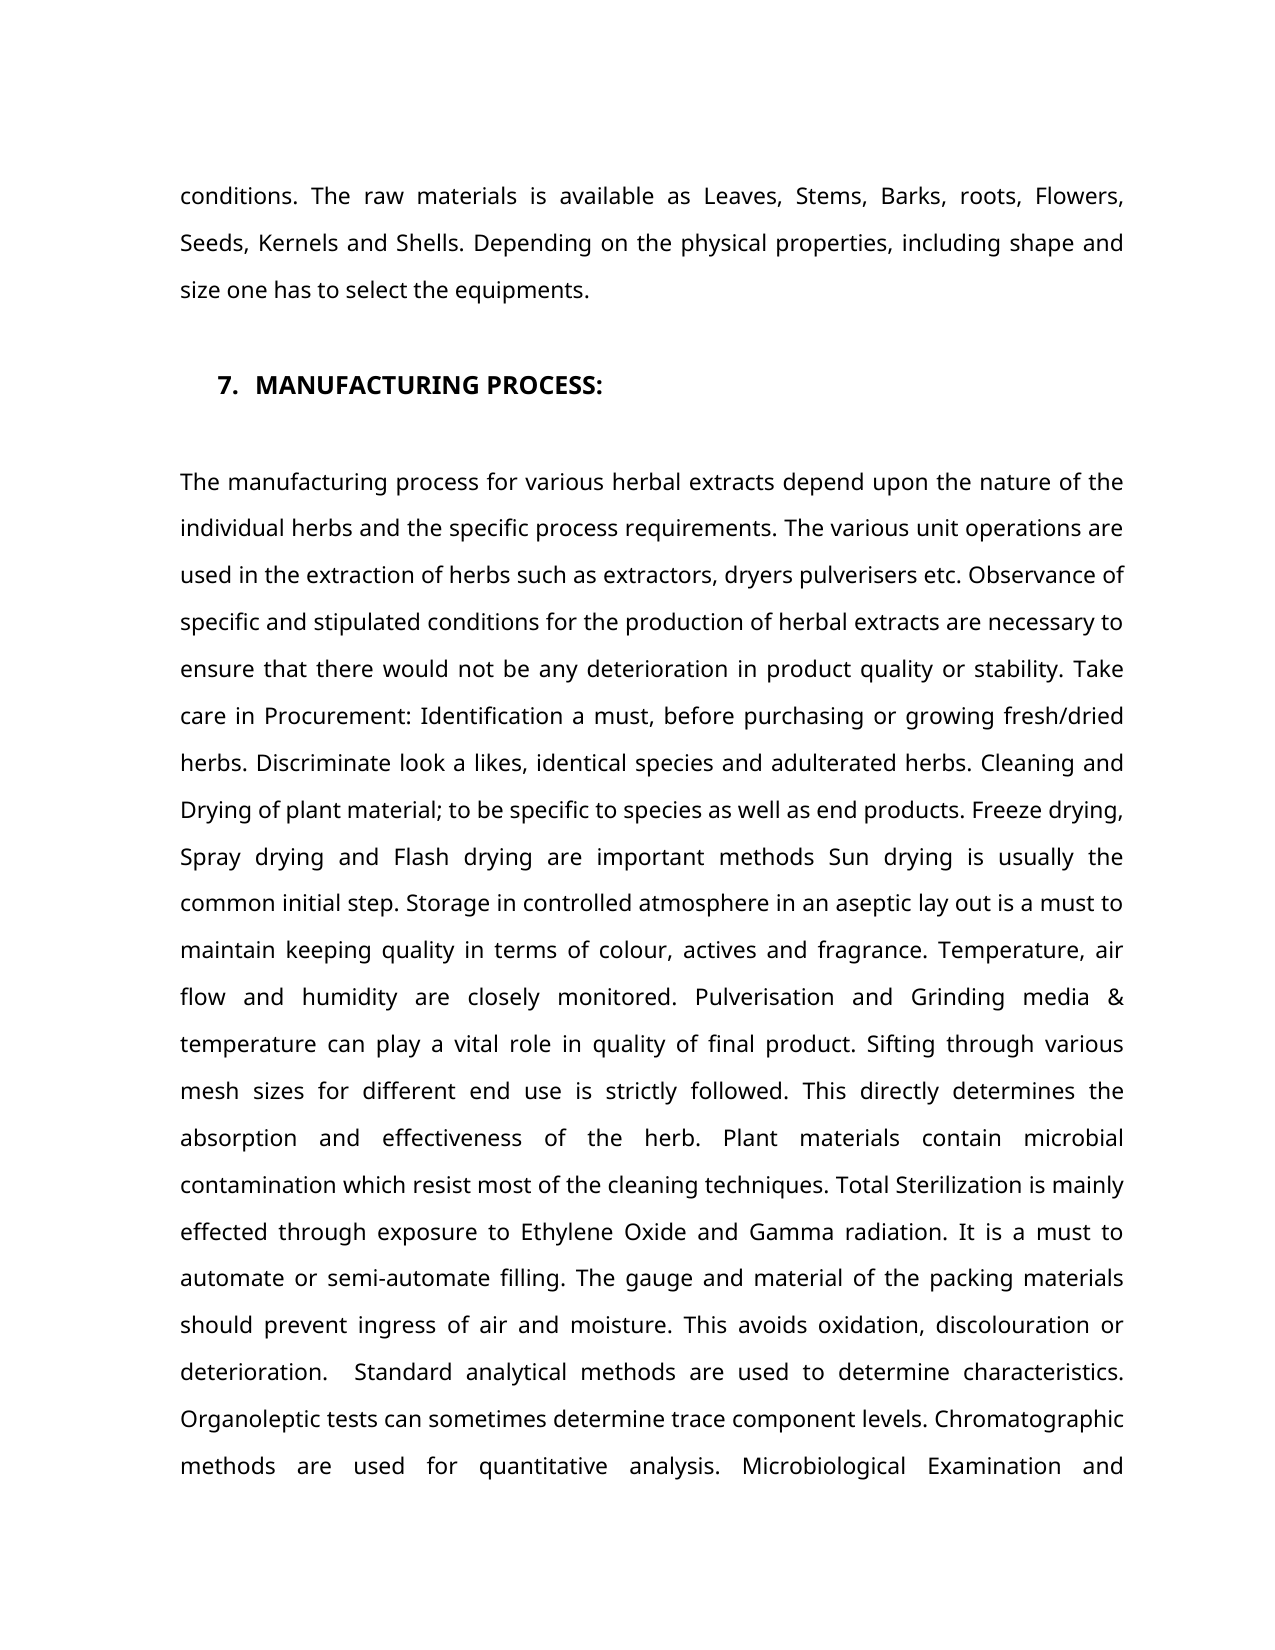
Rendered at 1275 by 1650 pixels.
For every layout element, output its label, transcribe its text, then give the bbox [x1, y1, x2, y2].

list MANUFACTURING PROCESS: [217, 367, 1125, 402]
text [180, 465, 1125, 1481]
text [180, 180, 1125, 305]
